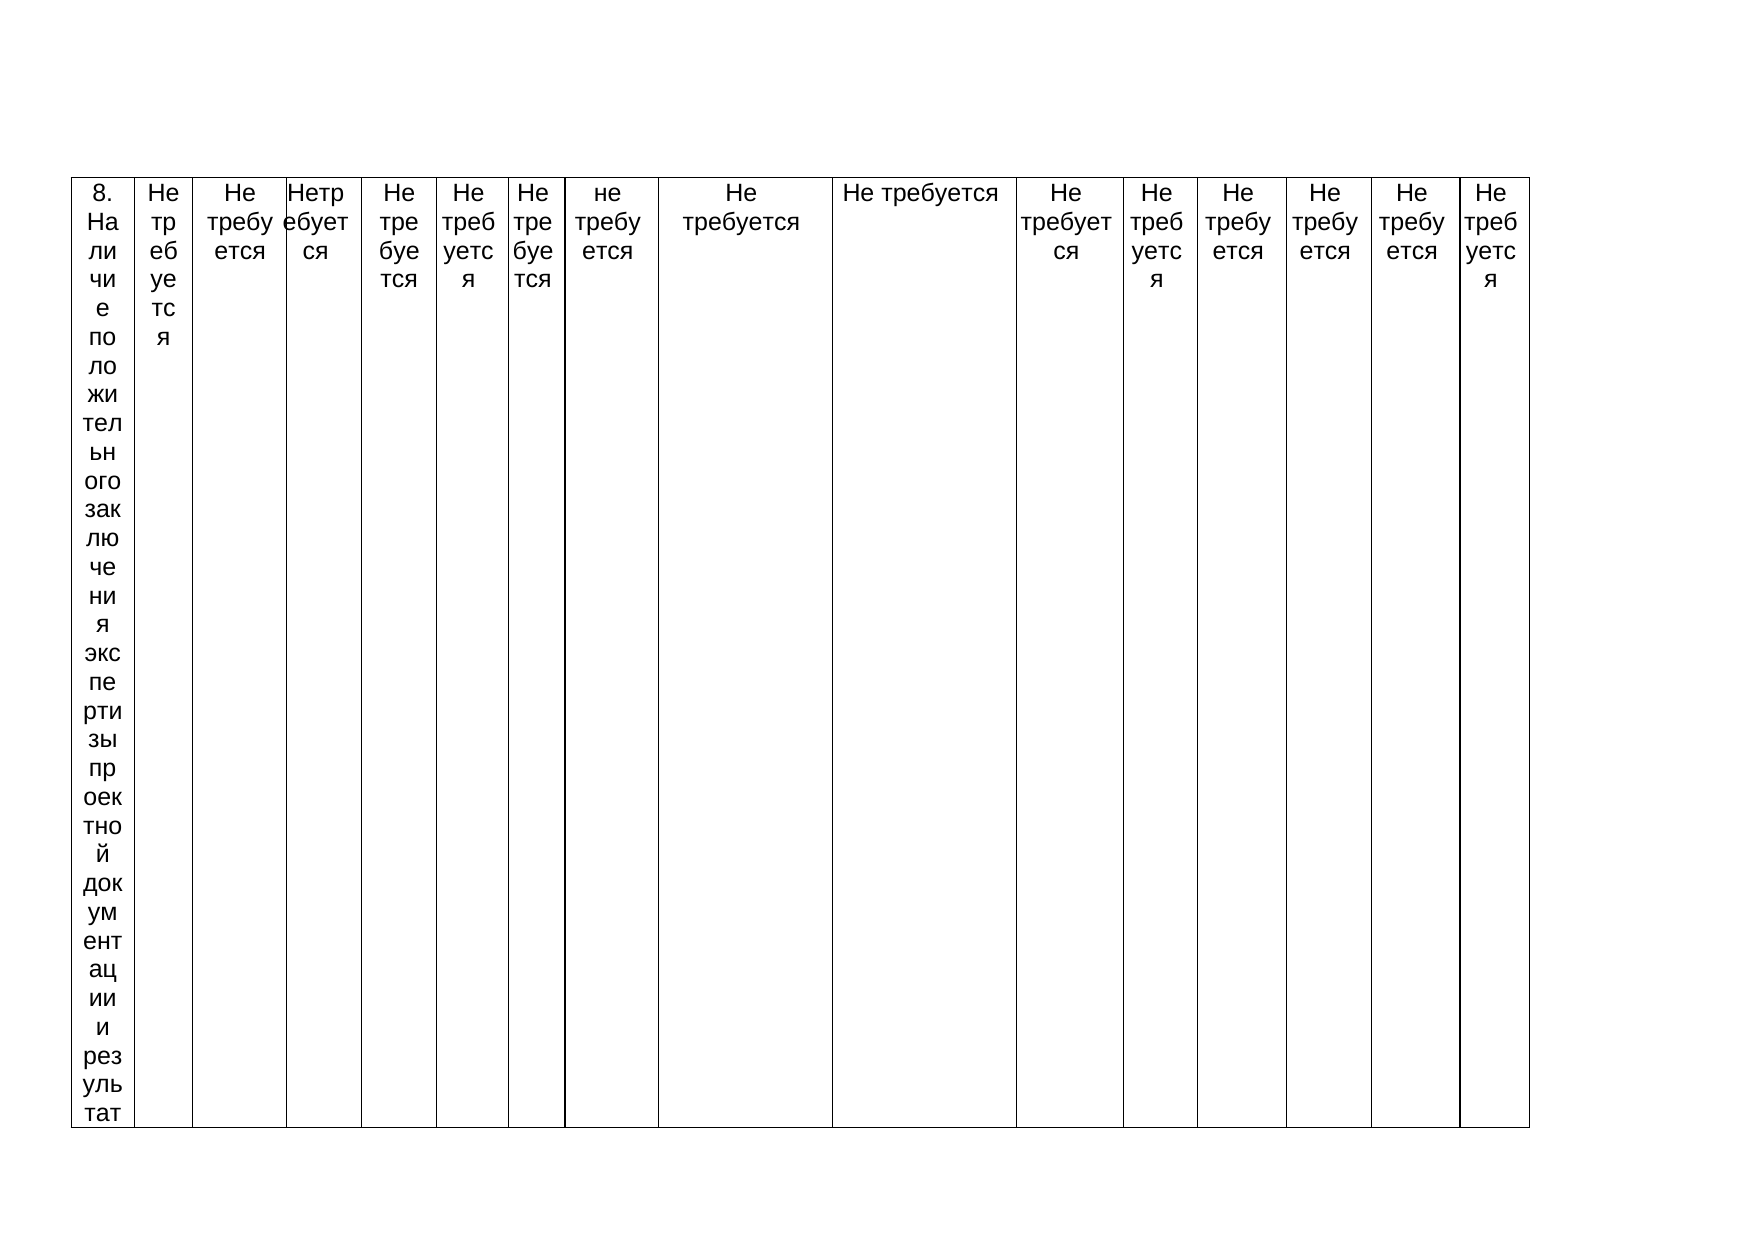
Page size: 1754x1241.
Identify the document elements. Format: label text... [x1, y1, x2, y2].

table_cell Не требуется [1287, 178, 1371, 1127]
table_cell Не требуется [833, 178, 1016, 1127]
table_cell Не требуется [1372, 178, 1459, 1127]
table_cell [72, 178, 134, 1127]
table_cell Не требуется [135, 178, 192, 1127]
table_cell Не требуется [1198, 178, 1286, 1127]
table_cell Не требуется [437, 178, 508, 1127]
table_cell Не требуется [659, 178, 832, 1127]
table_cell Не требуется [1017, 178, 1123, 1127]
table_cell Не требуется [362, 178, 436, 1127]
table_cell Не требуется [1124, 178, 1197, 1127]
table_cell Не требуется [509, 178, 564, 1127]
table_cell Не требуется [193, 178, 286, 1127]
table_cell Нетребуется [287, 178, 361, 1127]
table_cell Не требуется [1461, 178, 1529, 1127]
table_cell не требуется [566, 178, 658, 1127]
